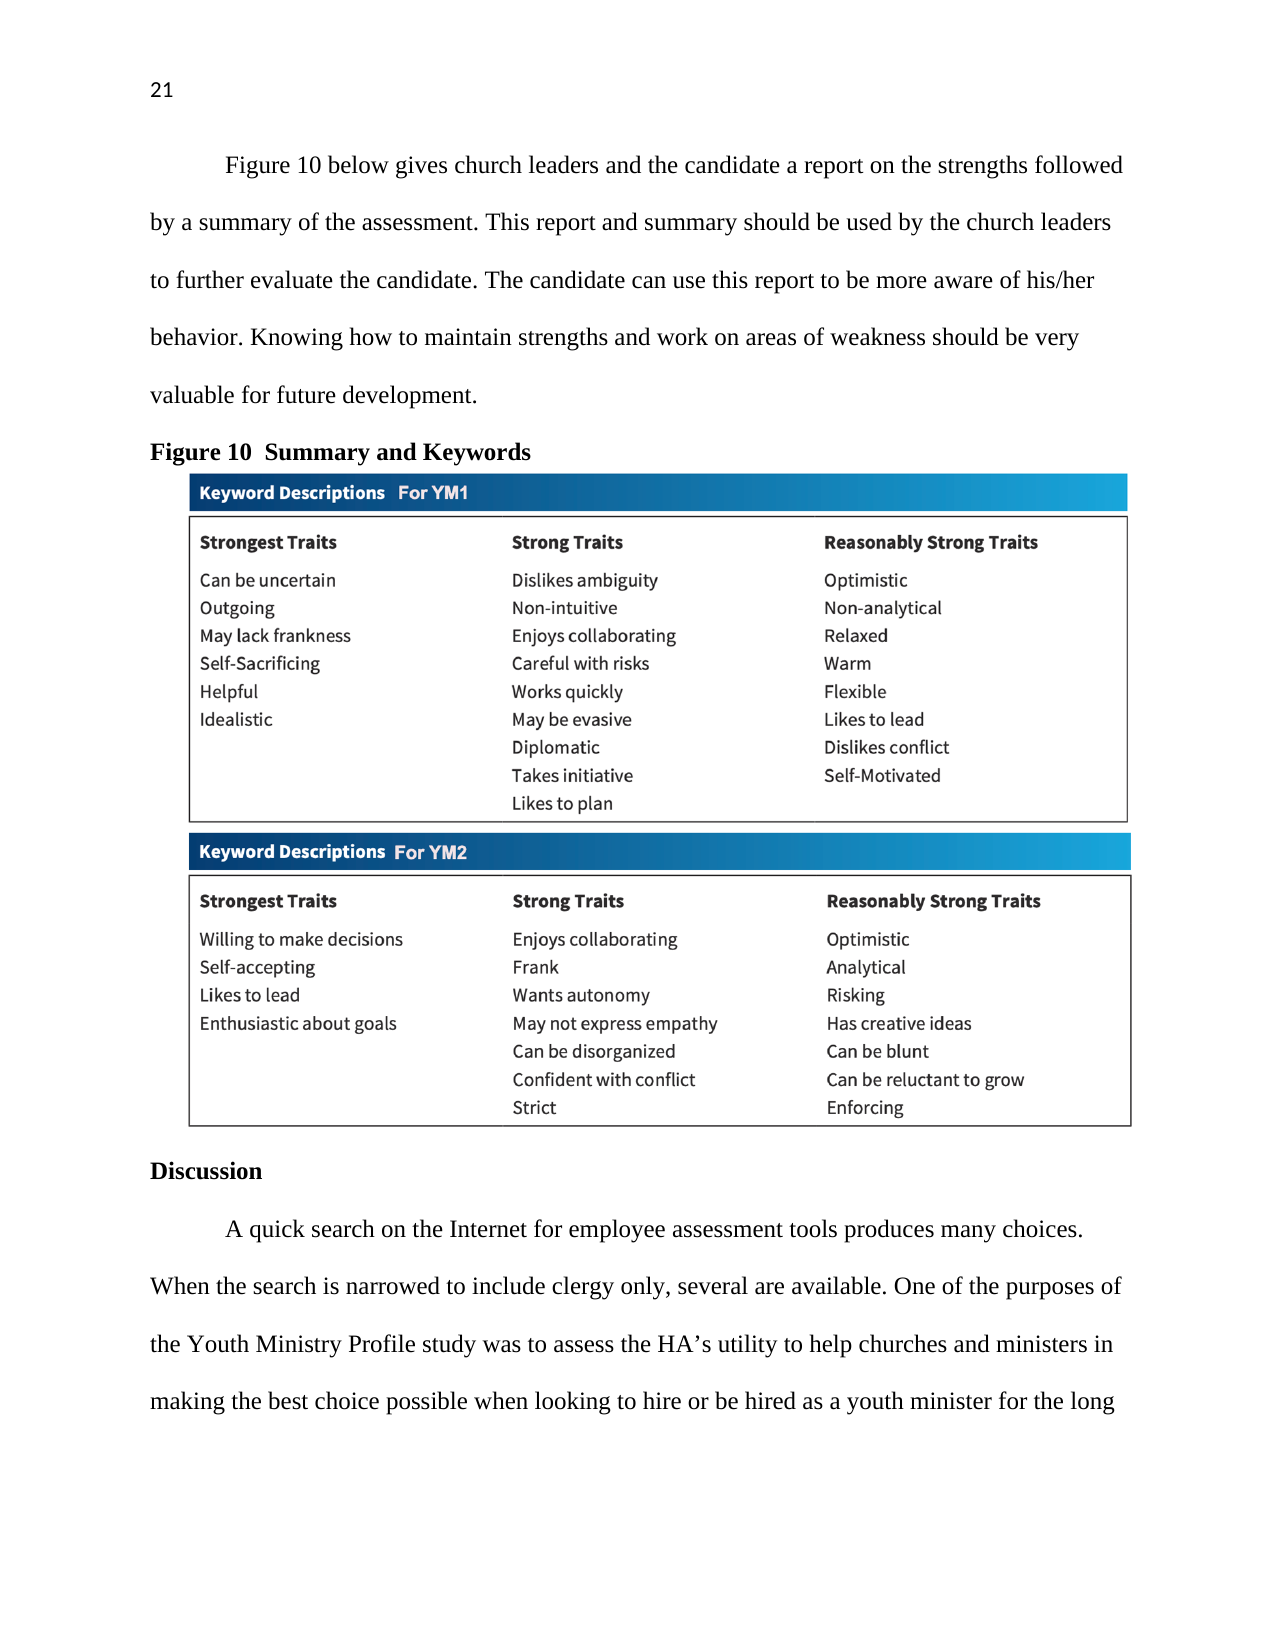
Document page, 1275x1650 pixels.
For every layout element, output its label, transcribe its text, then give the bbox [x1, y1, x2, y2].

text Figure 10 below gives church leaders and the candidate a report on the strengths followed by a summary of the assessment. This report and summary should be used by the church leaders to further evaluate the candidate. The candidate can use this report to be more aware of his/her behavior. Knowing how to maintain strengths and work on areas of weakness should be very valuable for future development. [150, 150, 1125, 409]
text Figure 10 Summary and Keywords [150, 437, 1125, 466]
picture [182, 473, 1158, 1141]
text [150, 1214, 1125, 1415]
